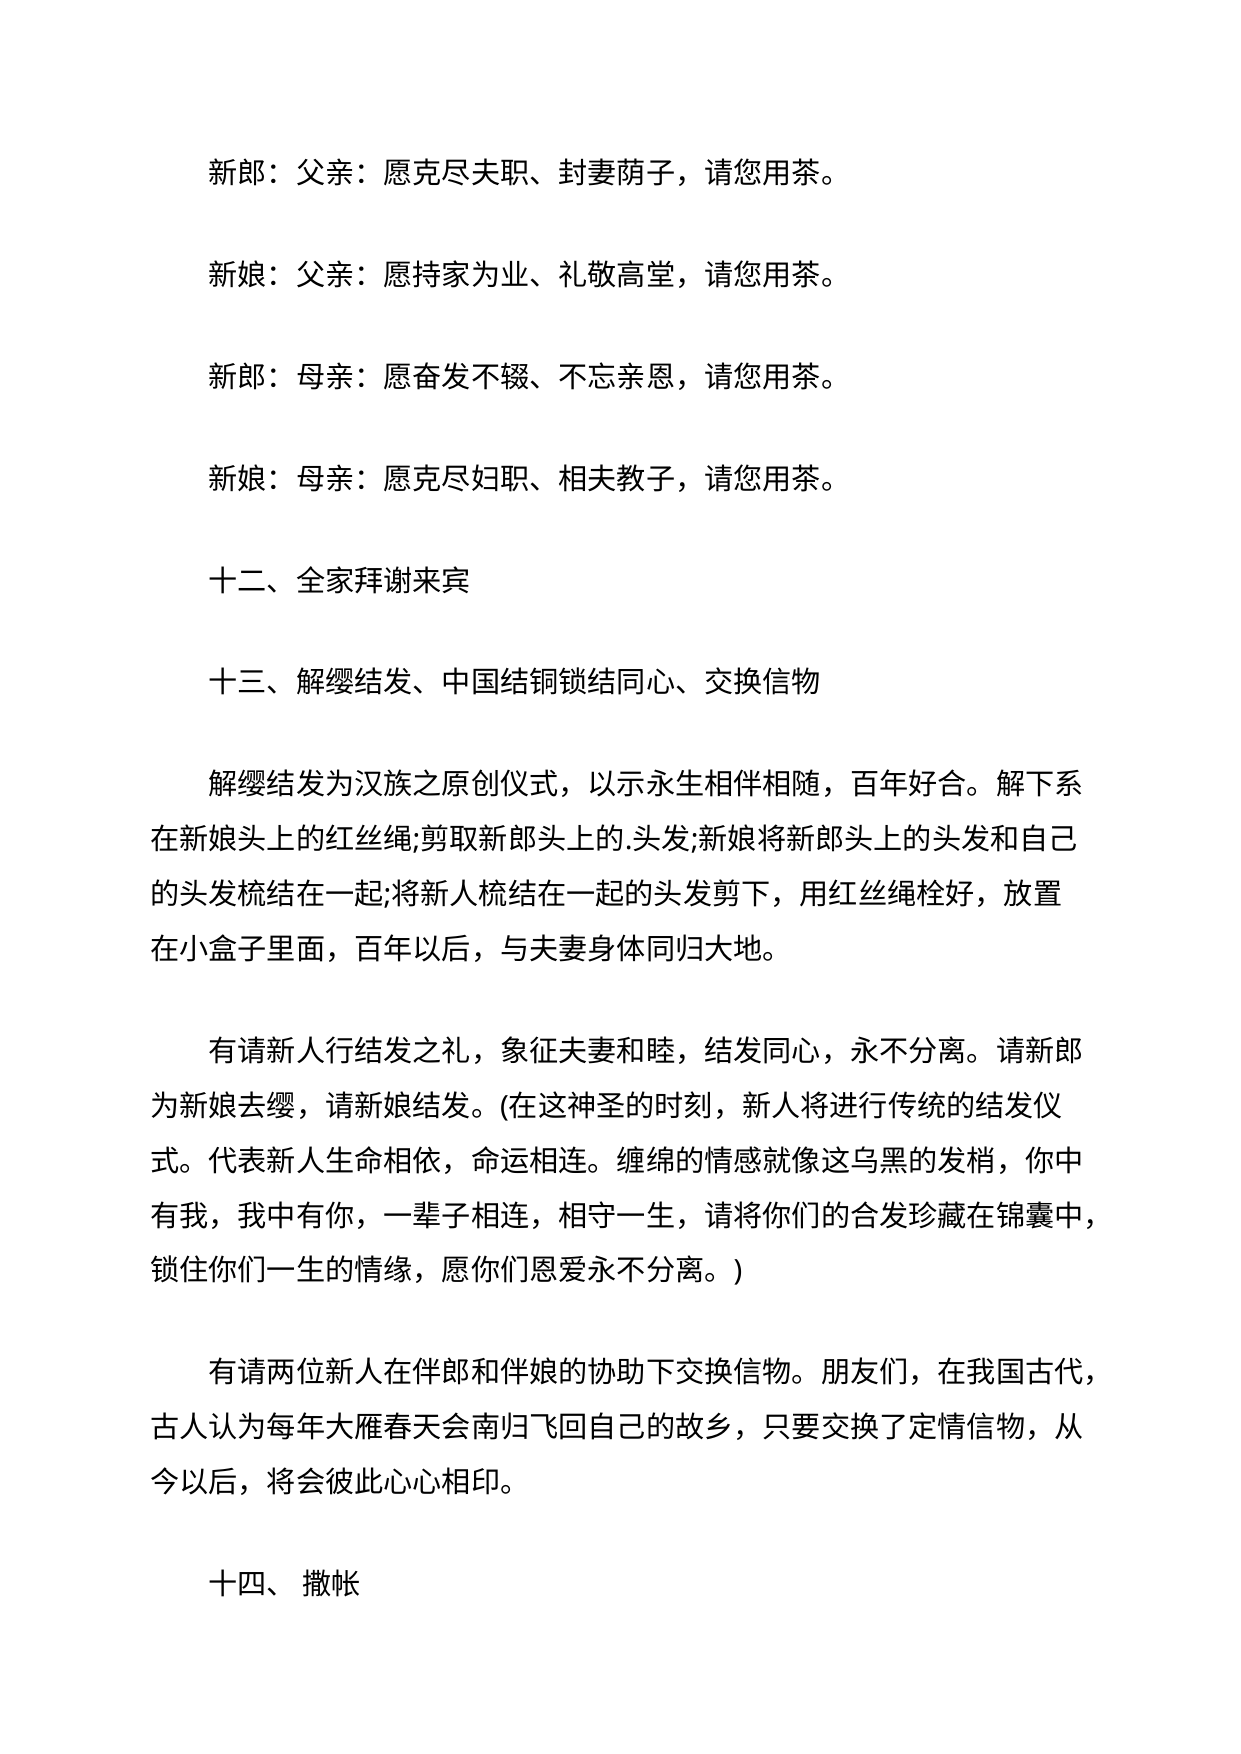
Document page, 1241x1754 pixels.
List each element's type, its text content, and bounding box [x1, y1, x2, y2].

text 十三、解缨结发、中国结铜锁结同心、交换信物 [150, 659, 1090, 701]
text 新娘：父亲：愿持家为业、礼敬高堂，请您用茶。 [150, 252, 1090, 294]
text 有请新人行结发之礼，象征夫妻和睦，结发同心，永不分离。请新郎为新娘去缨，请新娘结发。(在这神圣的时刻，新人将进行传统的结发仪式。代表新人生命相依，命运相连。缠绵的情感就像这乌黑的发梢，你中有我，我中有你，一辈子相连，相守一生，请将你们的合发珍藏在锦囊中，锁住你们一生的情缘，愿你们恩爱永不分离。) [150, 1027, 1090, 1289]
text 新郎：父亲：愿克尽夫职、封妻荫子，请您用茶。 [150, 150, 1090, 192]
text 新郎：母亲：愿奋发不辍、不忘亲恩，请您用茶。 [150, 353, 1090, 396]
text 十四、 撒帐 [150, 1561, 1090, 1603]
text 新娘：母亲：愿克尽妇职、相夫教子，请您用茶。 [150, 455, 1090, 498]
text 有请两位新人在伴郎和伴娘的协助下交换信物。朋友们，在我国古代，古人认为每年大雁春天会南归飞回自己的故乡，只要交换了定情信物，从今以后，将会彼此心心相印。 [150, 1349, 1090, 1501]
text 十二、全家拜谢来宾 [150, 557, 1090, 599]
text 解缨结发为汉族之原创仪式，以示永生相伴相随，百年好合。解下系在新娘头上的红丝绳;剪取新郎头上的.头发;新娘将新郎头上的头发和自己的头发梳结在一起;将新人梳结在一起的头发剪下，用红丝绳栓好，放置在小盒子里面，百年以后，与夫妻身体同归大地。 [150, 761, 1090, 968]
